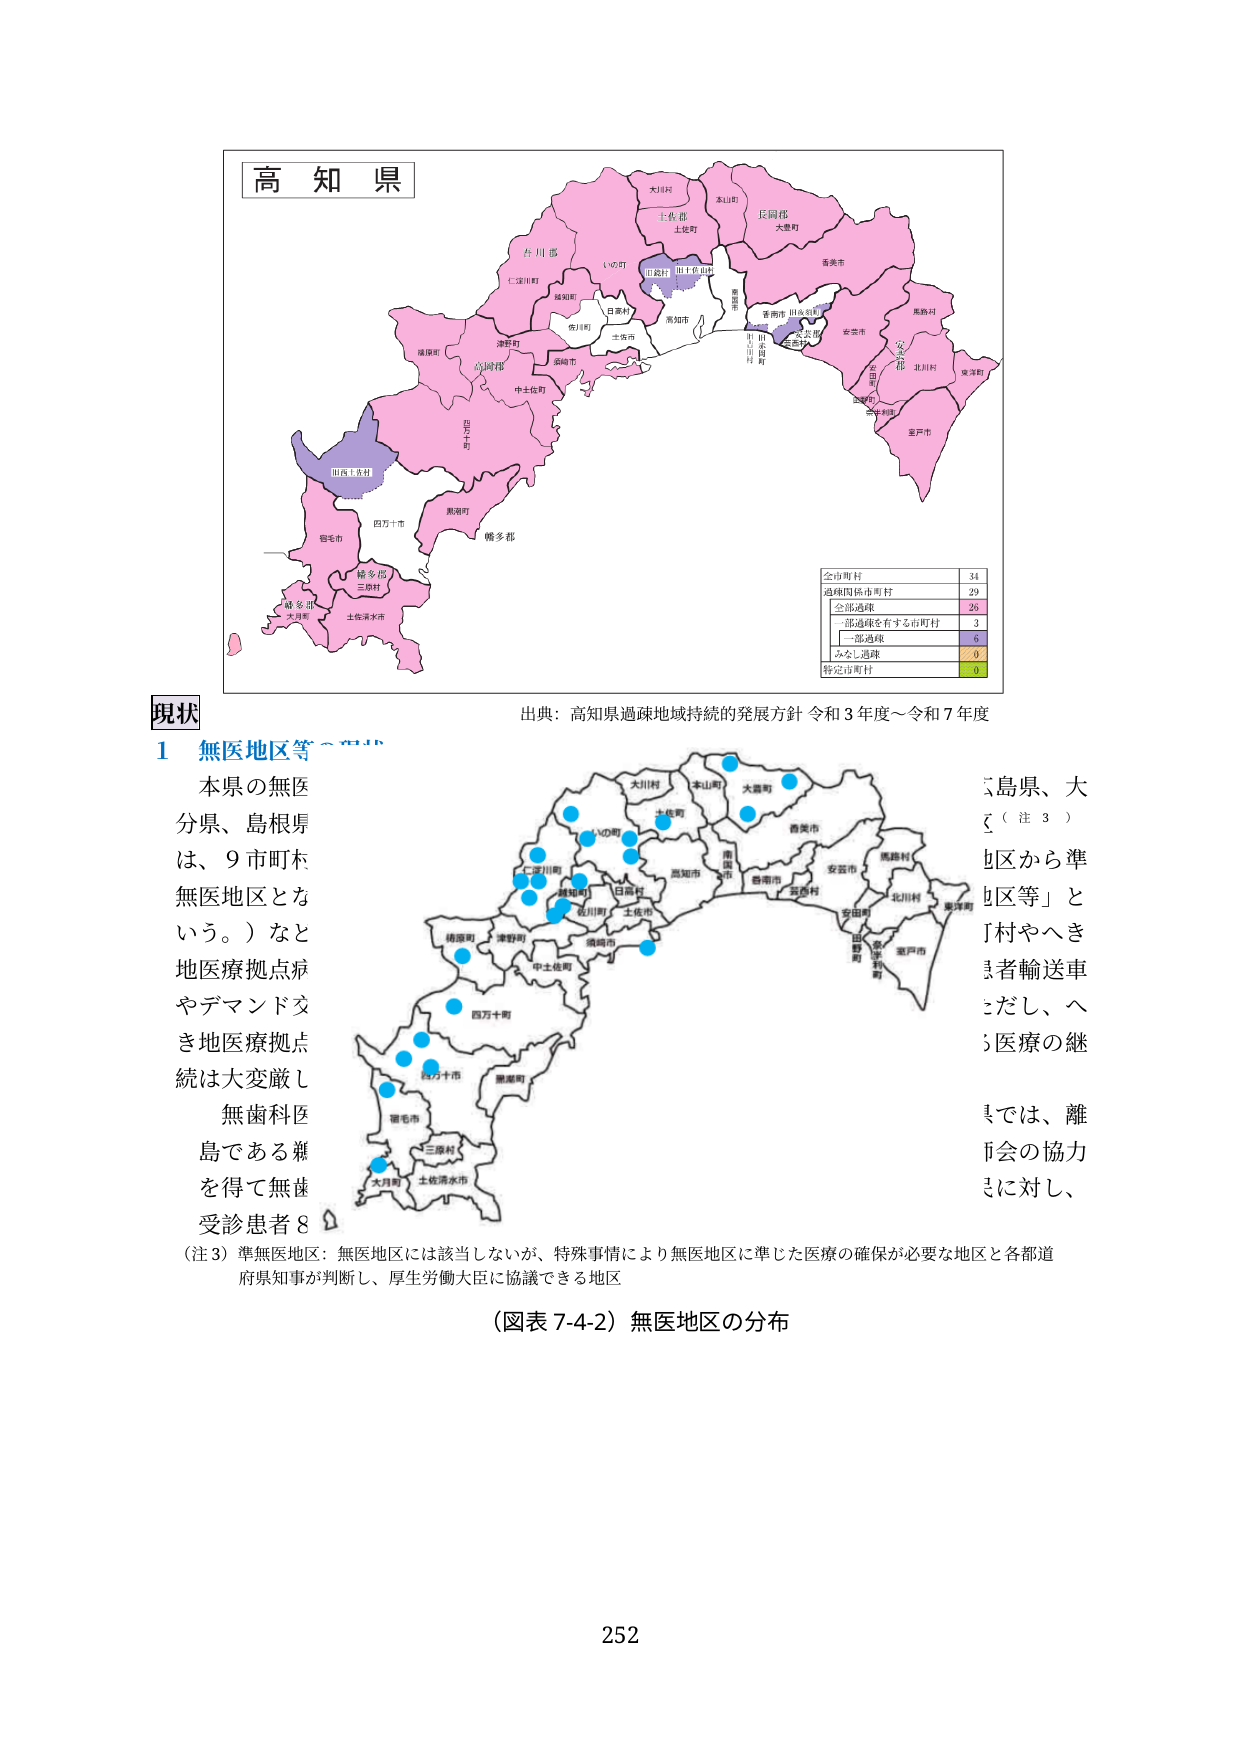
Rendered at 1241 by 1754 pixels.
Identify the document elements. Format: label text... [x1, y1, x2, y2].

picture [307, 745, 985, 1241]
text 府県知事が判断し、厚生労働大臣に協議できる地区 [151, 1266, 1089, 1289]
picture [221, 147, 1006, 695]
text 本県の無医地区は、11市町村23地区（令和４年10月末）と、北海道、広島県、大分県、島根県、岩手県に次いで全国で6番目に多くなっています。準無医地区（注3）は、９市町村17地区（令和４年10月末）あり、近年、人口減少により無医地区から準無医地区となる地区が増加しています。無医地区や準無医地区（以下「無医地区等」という。）などにおける医療の提供については、比較的人口の多い地区には市町村やへき地医療拠点病院が無医地区巡回診療を行い、人口の少ない地区には市町村が患者輸送車やデマンド交通などにより最寄りの医療機関への移動支援を行っています。ただし、へき地医療拠点病院においては医師不足などの問題もあり、無医地区等における医療の継続は大変厳しい状況にあります。 [174, 768, 307, 1096]
text 無歯科医地区は、16市町村に46地区（令和４年10月末）があり、県では、離島である鵜来島に暮らす住民に対して、毎年６月に２日間、宿毛市歯科医師会の協力を得て無歯科地区巡回診療を行っています（令和５年度実績 17人の住民に対し、受診患者８人）。 [175, 1096, 1089, 1242]
text １ 無医地区等の現状 [151, 731, 1089, 768]
text 現状 [152, 695, 1089, 731]
text （注3）準無医地区：無医地区には該当しないが、特殊事情により無医地区に準じた医療の確保が必要な地区と各都道 [151, 1242, 1089, 1266]
